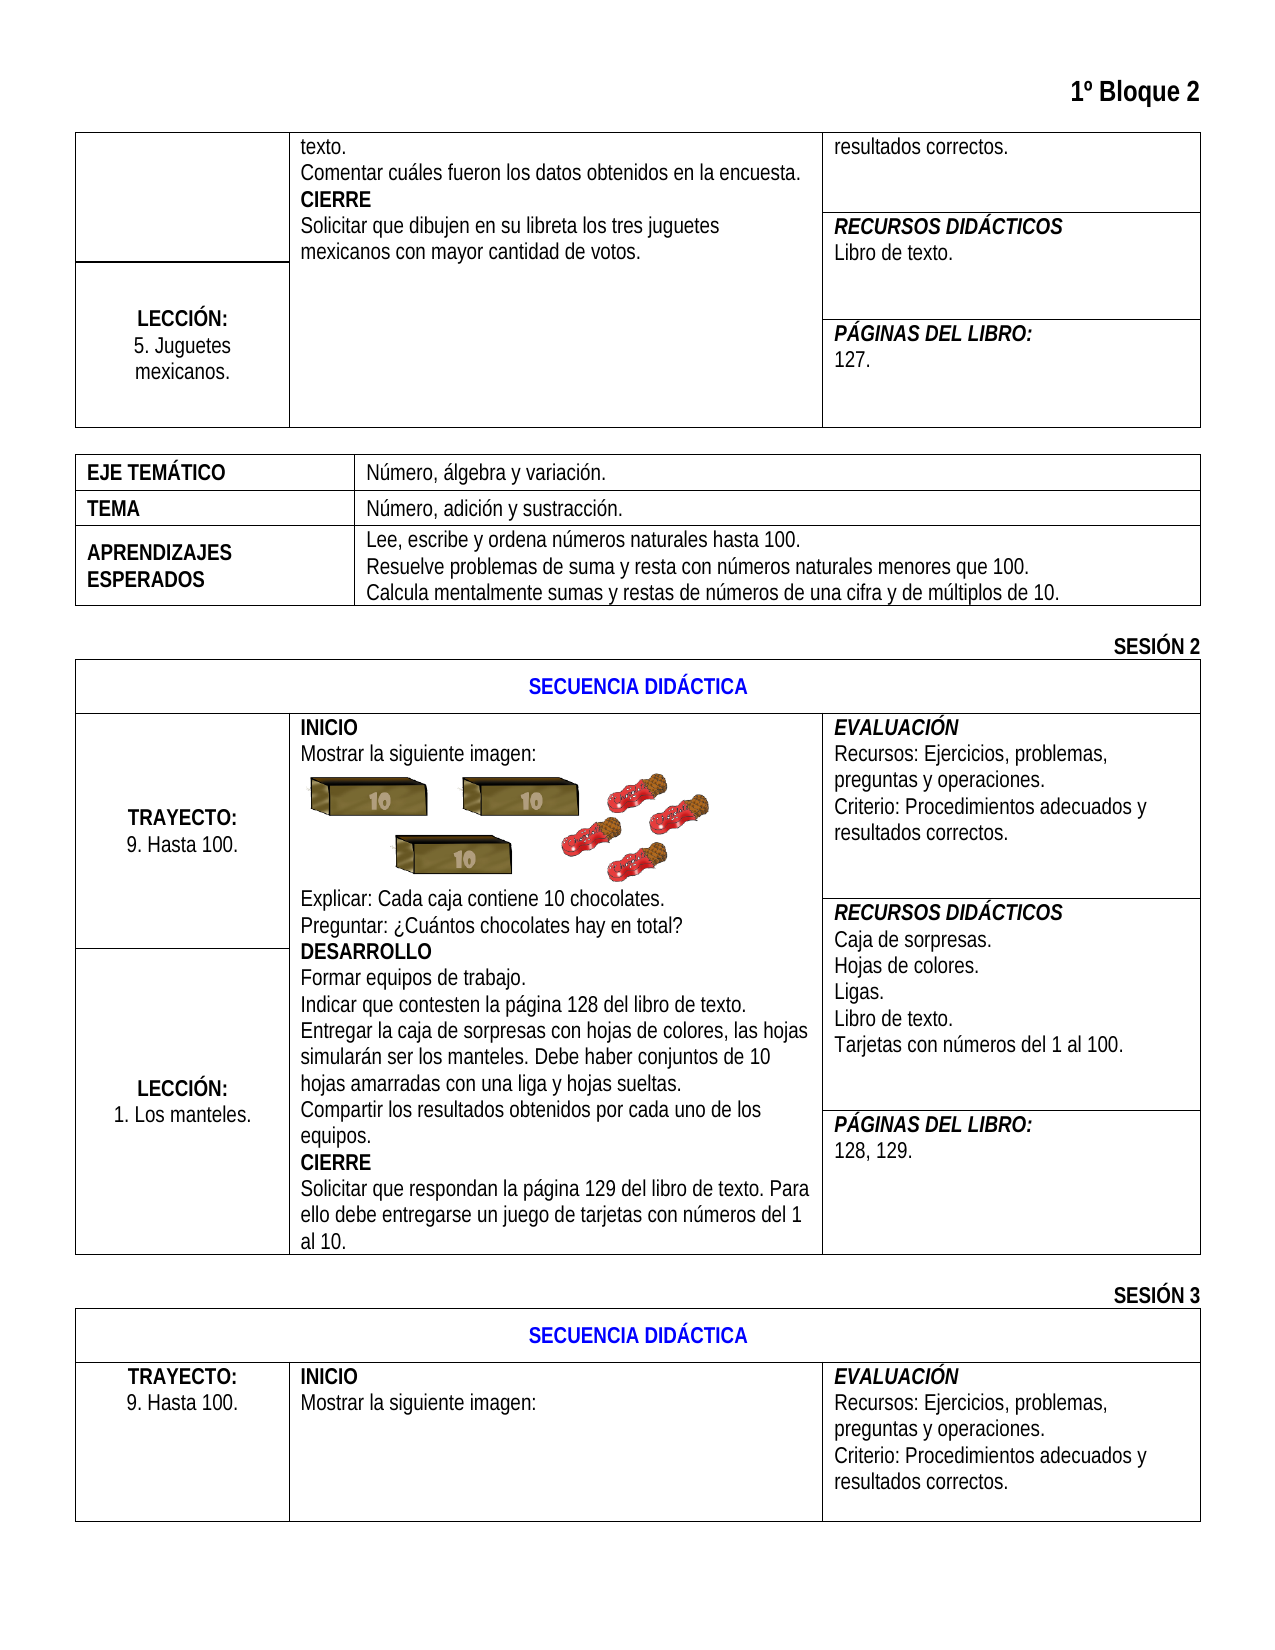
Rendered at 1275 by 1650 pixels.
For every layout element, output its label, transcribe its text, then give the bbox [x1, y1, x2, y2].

table_cell TRAYECTO: 9. Hasta 100. [76, 714, 289, 948]
table_cell INICIO Mostrar la siguiente imagen: Explicar: Cada caja contiene 10 chocolates. Preguntar: ¿Cuántos chocolates hay en total? DESARROLLO Formar equipos de trabajo. Indicar que contesten la página 128 del libro de texto. Entregar la caja de sorpresas con hojas de colores, las hojas simularán ser los manteles. Debe haber conjuntos de 10 hojas amarradas con una liga y hojas sueltas. Compartir los resultados obtenidos por cada uno de los equipos. CIERRE Solicitar que respondan la página 129 del libro de texto. Para ello debe entregarse un juego de tarjetas con números del 1 al 10. [290, 714, 822, 1254]
text SESIÓN 2 [75, 633, 1200, 659]
table_cell TEMA [76, 491, 354, 525]
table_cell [290, 133, 822, 427]
table_cell PÁGINAS DEL LIBRO: 127. [823, 320, 1200, 427]
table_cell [823, 1363, 1200, 1521]
table_header SECUENCIA DIDÁCTICA [76, 1309, 1200, 1362]
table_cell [290, 1363, 822, 1521]
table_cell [823, 133, 1200, 212]
table_cell APRENDIZAJES ESPERADOS [76, 526, 354, 605]
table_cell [76, 1363, 289, 1521]
table_cell EVALUACIÓN Recursos: Ejercicios, problemas, preguntas y operaciones. Criterio: Procedimientos adecuados y resultados correctos. [823, 714, 1200, 898]
table_cell LECCIÓN: 1. Los manteles. [76, 949, 289, 1254]
table_cell LECCIÓN: 5. Juguetes mexicanos. [76, 263, 289, 427]
table_cell RECURSOS DIDÁCTICOS Caja de sorpresas. Hojas de colores. Ligas. Libro de texto. Tarjetas con números del 1 al 100. [823, 899, 1200, 1110]
table_header Número, álgebra y variación. [355, 455, 1200, 490]
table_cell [76, 133, 289, 261]
table_cell PÁGINAS DEL LIBRO: 128, 129. [823, 1111, 1200, 1254]
table_cell RECURSOS DIDÁCTICOS Libro de texto. [823, 213, 1200, 318]
table_cell Lee, escribe y ordena números naturales hasta 100. Resuelve problemas de suma y resta con números naturales menores que 100. Calcula mentalmente sumas y restas de números de una cifra y de múltiplos de 10. [355, 526, 1200, 605]
text SESIÓN 3 [75, 1282, 1200, 1308]
table_cell Número, adición y sustracción. [355, 491, 1200, 525]
table_header EJE TEMÁTICO [76, 455, 354, 490]
table_header SECUENCIA DIDÁCTICA [76, 660, 1200, 713]
picture [300, 766, 713, 886]
